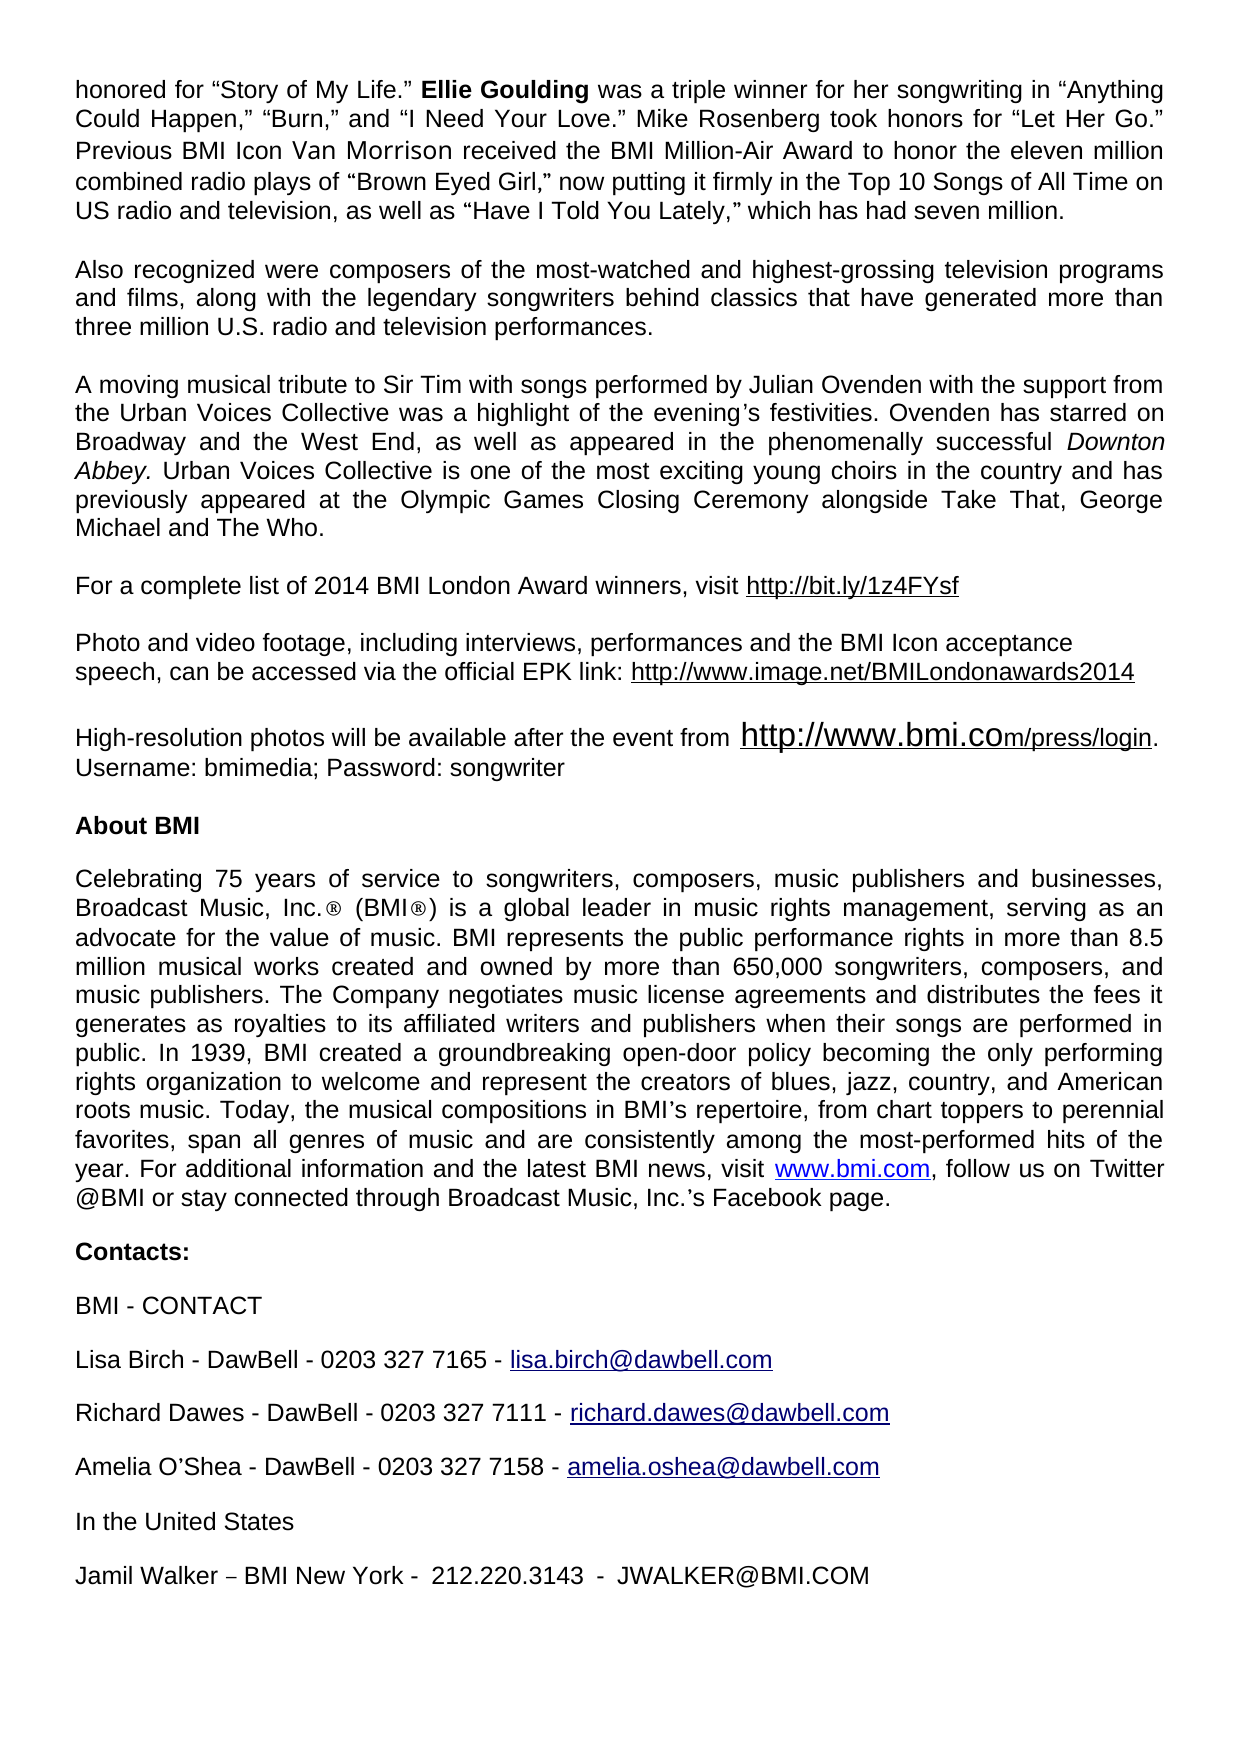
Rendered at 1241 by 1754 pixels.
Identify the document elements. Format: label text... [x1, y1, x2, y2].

text Also recognized were composers of the most-watched and highest-grossing television programs and films, along with the legendary songwriters behind classics that have generated more than three million U.S. radio and television performances. [75, 255, 1165, 341]
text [75, 75, 1165, 226]
subtitle Richard Dawes - DawBell - 0203 327 7111 - richard.dawes@dawbell.com [75, 1398, 1165, 1427]
text Photo and video footage, including interviews, performances and the BMI Icon acceptance speech, can be accessed via the official EPK link: http://www.image.net/BMILondonawards2014 [75, 628, 1165, 686]
text For a complete list of 2014 BMI London Award winners, visit http://bit.ly/1z4FYsf [75, 571, 1165, 600]
subtitle About BMI [75, 811, 1165, 839]
text High-resolution photos will be available after the event from http://www.bmi.com/press/login. [1003, 715, 1165, 753]
subtitle Amelia O’Shea - DawBell - 0203 327 7158 - amelia.oshea@dawbell.com [75, 1452, 1165, 1482]
text High-resolution photos will be available after the event from http://www.bmi.com/press/login. [75, 715, 740, 753]
subtitle Lisa Birch - DawBell - 0203 327 7165 - lisa.birch@dawbell.com [75, 1345, 1165, 1373]
subtitle In the United States [75, 1507, 1165, 1536]
subtitle BMI - CONTACT [75, 1291, 1165, 1320]
subtitle Celebrating 75 years of service to songwriters, composers, music publishers and businesses, Broadcast Music, Inc.® (BMI®) is a global leader in music rights management, serving as an advocate for the value of music. BMI represents the public performance rights in more than 8.5 million musical works created and owned by more than 650,000 songwriters, composers, and music publishers. The Company negotiates music license agreements and distributes the fees it generates as royalties to its affiliated writers and publishers when their songs are performed in public. In 1939, BMI created a groundbreaking open-door policy becoming the only performing rights organization to welcome and represent the creators of blues, jazz, country, and American roots music. Today, the musical compositions in BMI’s repertoire, from chart toppers to perennial favorites, span all genres of music and are consistently among the most-performed hits of the year. For additional information and the latest BMI news, visit www.bmi.com, follow us on Twitter @BMI or stay connected through Broadcast Music, Inc.’s Facebook page. [75, 864, 1165, 1212]
text A moving musical tribute to Sir Tim with songs performed by Julian Ovenden with the support from the Urban Voices Collective was a highlight of the evening’s festivities. Ovenden has starred on Broadway and the West End, as well as appeared in the phenomenally successful Downton Abbey. Urban Voices Collective is one of the most exciting young choirs in the country and has previously appeared at the Olympic Games Closing Ceremony alongside Take That, George Michael and The Who. [75, 370, 1165, 542]
text Username: bmimedia; Password: songwriter [75, 753, 1165, 782]
subtitle Contacts: [75, 1237, 1165, 1266]
subtitle Jamil Walker – BMI New York - 212.220.3143 - JWALKER@BMI.COM [75, 1561, 1165, 1590]
